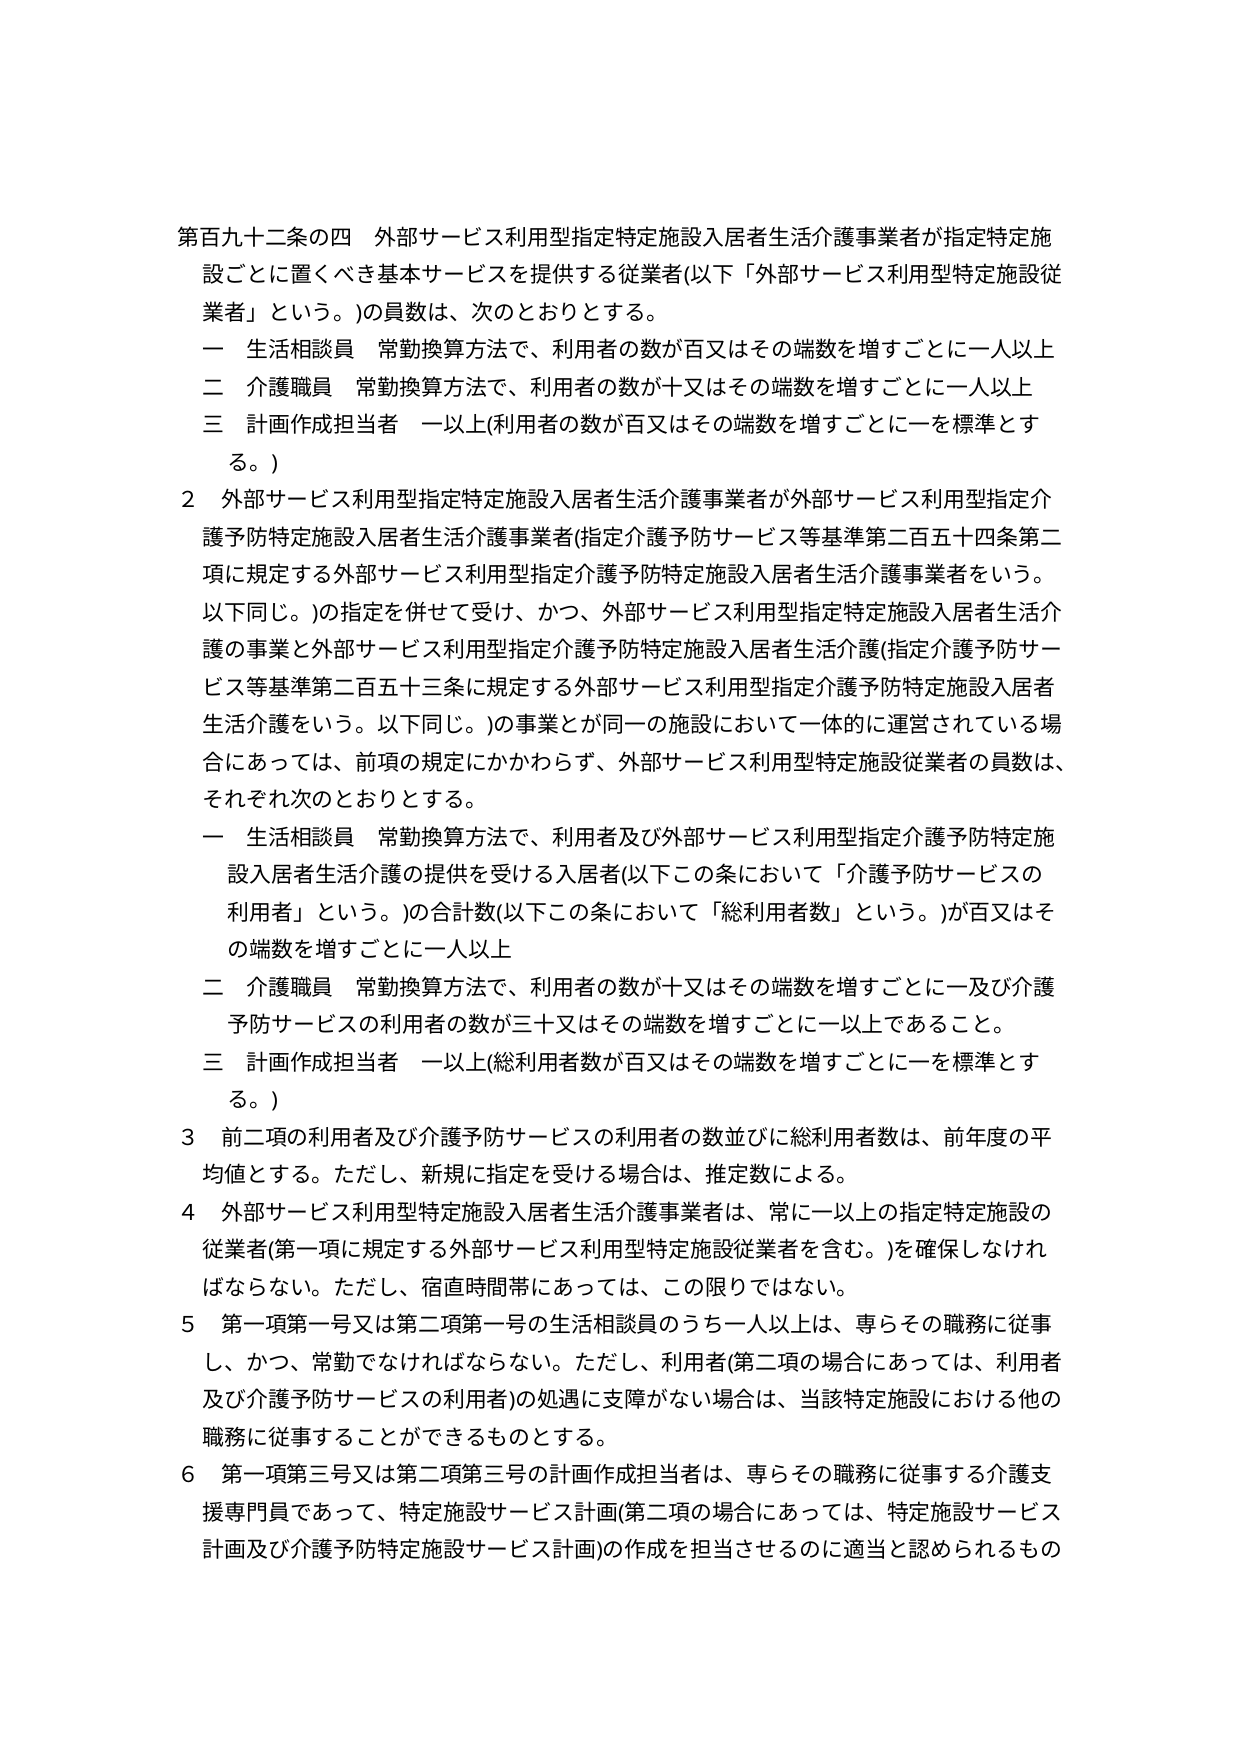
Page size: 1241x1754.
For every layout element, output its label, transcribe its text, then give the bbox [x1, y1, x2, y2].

text 三 計画作成担当者 一以上(総利用者数が百又はその端数を増すごとに一を標準とする。) [202, 1042, 1063, 1117]
text ４ 外部サービス利用型特定施設入居者生活介護事業者は、常に一以上の指定特定施設の従業者(第一項に規定する外部サービス利用型特定施設従業者を含む。)を確保しなければならない。ただし、宿直時間帯にあっては、この限りではない。 [177, 1192, 1063, 1304]
text 一 生活相談員 常勤換算方法で、利用者の数が百又はその端数を増すごとに一人以上 [202, 329, 1063, 367]
text 一 生活相談員 常勤換算方法で、利用者及び外部サービス利用型指定介護予防特定施設入居者生活介護の提供を受ける入居者(以下この条において「介護予防サービスの利用者」という。)の合計数(以下この条において「総利用者数」という。)が百又はその端数を増すごとに一人以上 [202, 817, 1063, 967]
text 二 介護職員 常勤換算方法で、利用者の数が十又はその端数を増すごとに一及び介護予防サービスの利用者の数が三十又はその端数を増すごとに一以上であること。 [202, 967, 1063, 1042]
text 三 計画作成担当者 一以上(利用者の数が百又はその端数を増すごとに一を標準とする。) [202, 404, 1063, 479]
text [177, 1454, 1063, 1567]
text ３ 前二項の利用者及び介護予防サービスの利用者の数並びに総利用者数は、前年度の平均値とする。ただし、新規に指定を受ける場合は、推定数による。 [177, 1117, 1063, 1192]
text 二 介護職員 常勤換算方法で、利用者の数が十又はその端数を増すごとに一人以上 [202, 367, 1063, 404]
text ５ 第一項第一号又は第二項第一号の生活相談員のうち一人以上は、専らその職務に従事し、かつ、常勤でなければならない。ただし、利用者(第二項の場合にあっては、利用者及び介護予防サービスの利用者)の処遇に支障がない場合は、当該特定施設における他の職務に従事することができるものとする。 [177, 1304, 1063, 1454]
text ２ 外部サービス利用型指定特定施設入居者生活介護事業者が外部サービス利用型指定介護予防特定施設入居者生活介護事業者(指定介護予防サービス等基準第二百五十四条第二項に規定する外部サービス利用型指定介護予防特定施設入居者生活介護事業者をいう。以下同じ。)の指定を併せて受け、かつ、外部サービス利用型指定特定施設入居者生活介護の事業と外部サービス利用型指定介護予防特定施設入居者生活介護(指定介護予防サービス等基準第二百五十三条に規定する外部サービス利用型指定介護予防特定施設入居者生活介護をいう。以下同じ。)の事業とが同一の施設において一体的に運営されている場合にあっては、前項の規定にかかわらず、外部サービス利用型特定施設従業者の員数は、それぞれ次のとおりとする。 [177, 479, 1063, 817]
text 第百九十二条の四 外部サービス利用型指定特定施設入居者生活介護事業者が指定特定施設ごとに置くべき基本サービスを提供する従業者(以下「外部サービス利用型特定施設従業者」という。)の員数は、次のとおりとする。 [177, 217, 1063, 329]
